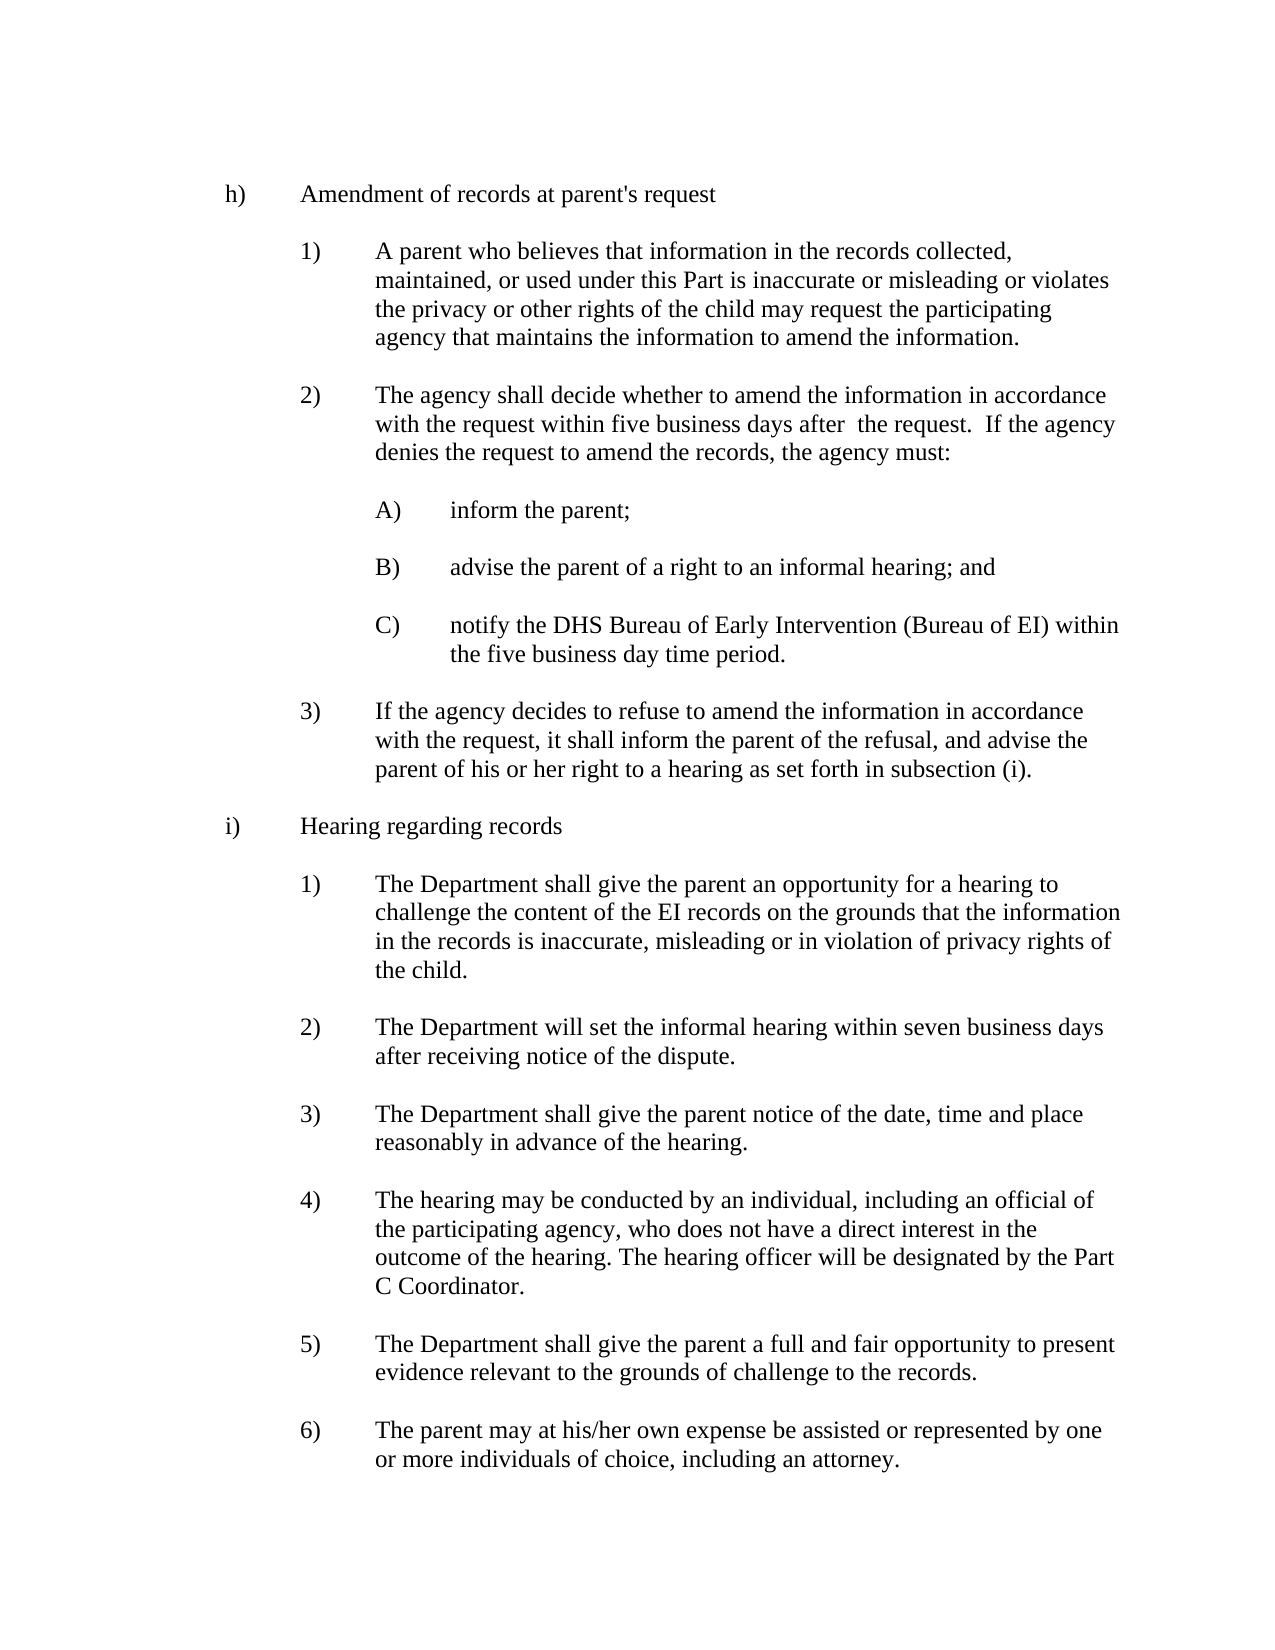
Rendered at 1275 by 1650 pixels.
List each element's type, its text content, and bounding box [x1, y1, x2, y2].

text 2) The Department will set the informal hearing within seven business days after receiving notice of the dispute. [300, 1012, 1125, 1070]
text 3) The Department shall give the parent notice of the date, time and place reasonably in advance of the hearing. [300, 1099, 1125, 1156]
text C) notify the DHS Bureau of Early Intervention (Bureau of EI) within the five business day time period. [375, 610, 1125, 667]
text i) Hearing regarding records [225, 811, 1125, 840]
text 3) If the agency decides to refuse to amend the information in accordance with the request, it shall inform the parent of the refusal, and advise the parent of his or her right to a hearing as set forth in subsection (i). [300, 696, 1125, 782]
text 6) The parent may at his/her own expense be assisted or represented by one or more individuals of choice, including an attorney. [300, 1415, 1125, 1472]
text 1) A parent who believes that information in the records collected, maintained, or used under this Part is inaccurate or misleading or violates the privacy or other rights of the child may request the participating agency that maintains the information to amend the information. [300, 236, 1125, 351]
text 4) The hearing may be conducted by an individual, including an official of the participating agency, who does not have a direct interest in the outcome of the hearing. The hearing officer will be designated by the Part C Coordinator. [300, 1185, 1125, 1300]
text 2) The agency shall decide whether to amend the information in accordance with the request within five business days after the request. If the agency denies the request to amend the records, the agency must: [300, 380, 1125, 466]
text A) inform the parent; [375, 495, 1125, 524]
text B) advise the parent of a right to an informal hearing; and [375, 552, 1125, 581]
text 1) The Department shall give the parent an opportunity for a hearing to challenge the content of the EI records on the grounds that the information in the records is inaccurate, misleading or in violation of privacy rights of the child. [300, 869, 1125, 984]
text h) Amendment of records at parent's request [225, 179, 1125, 207]
text 5) The Department shall give the parent a full and fair opportunity to present evidence relevant to the grounds of challenge to the records. [300, 1329, 1125, 1386]
